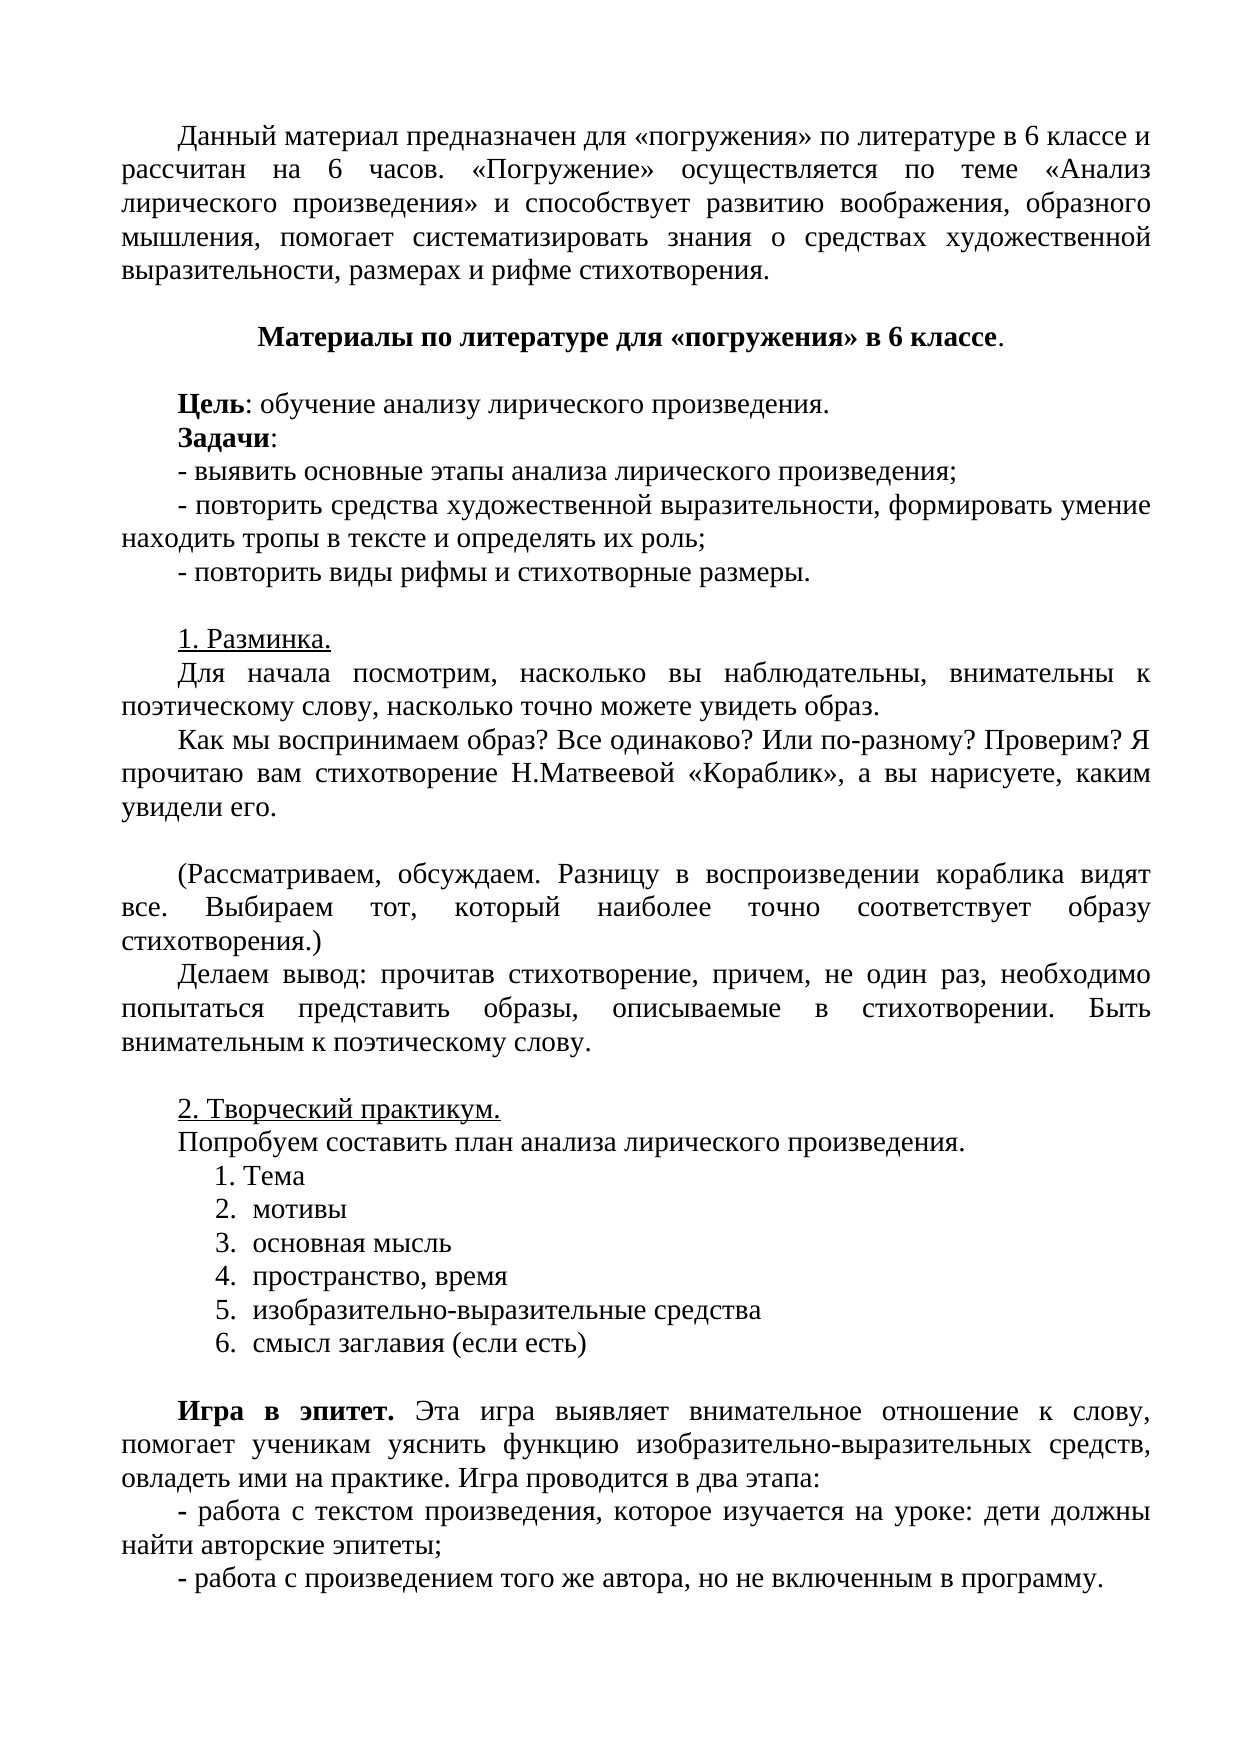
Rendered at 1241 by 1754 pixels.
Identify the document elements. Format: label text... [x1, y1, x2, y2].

text 1. Тема [121, 1158, 1152, 1191]
text Данный материал предназначен для «погружения» по литературе в 6 классе и рассчитан на 6 часов. «Погружение» осуществляется по теме «Анализ лирического произведения» и способствует развитию воображения, образного мышления, помогает систематизировать знания о средствах художественной выразительности, размерах и рифме стихотворения. [121, 118, 1152, 286]
list изобразительно-выразительные средства [215, 1292, 1152, 1326]
list пространство, время [215, 1258, 1152, 1292]
text Материалы по литературе для «погружения» в 6 классе. [121, 319, 1152, 353]
text Попробуем составить план анализа лирического произведения. [121, 1124, 1152, 1158]
list основная мысль [215, 1225, 1152, 1258]
text - работа с текстом произведения, которое изучается на уроке: дети должны найти авторские эпитеты; [121, 1493, 1152, 1560]
text 1. Разминка. [121, 621, 1152, 655]
text - повторить виды рифмы и стихотворные размеры. [121, 554, 1152, 588]
text Делаем вывод: прочитав стихотворение, причем, не один раз, необходимо попытаться представить образы, описываемые в стихотворении. Быть внимательным к поэтическому слову. [121, 957, 1152, 1057]
text - выявить основные этапы анализа лирического произведения; [121, 453, 1152, 487]
list мотивы [215, 1191, 1152, 1225]
text Игра в эпитет. Эта игра выявляет внимательное отношение к слову, помогает ученикам уяснить функцию изобразительно-выразительных средств, овладеть ими на практике. Игра проводится в два этапа: [121, 1393, 1152, 1493]
text - работа с произведением того же автора, но не включенным в программу. [121, 1560, 1152, 1594]
text Для начала посмотрим, насколько вы наблюдательны, внимательны к поэтическому слову, насколько точно можете увидеть образ. [121, 655, 1152, 722]
list смысл заглавия (если есть) [215, 1326, 1152, 1359]
text Задачи: [121, 420, 1152, 453]
text (Рассматриваем, обсуждаем. Разницу в воспроизведении кораблика видят все. Выбираем тот, который наиболее точно соответствует образу стихотворения.) [121, 856, 1152, 957]
text - повторить средства художественной выразительности, формировать умение находить тропы в тексте и определять их роль; [121, 487, 1152, 554]
text Цель: обучение анализу лирического произведения. [121, 386, 1152, 420]
text 2. Творческий практикум. [121, 1091, 1152, 1124]
text Как мы воспринимаем образ? Все одинаково? Или по-разному? Проверим? Я прочитаю вам стихотворение Н.Матвеевой «Кораблик», а вы нарисуете, каким увидели его. [121, 722, 1152, 822]
